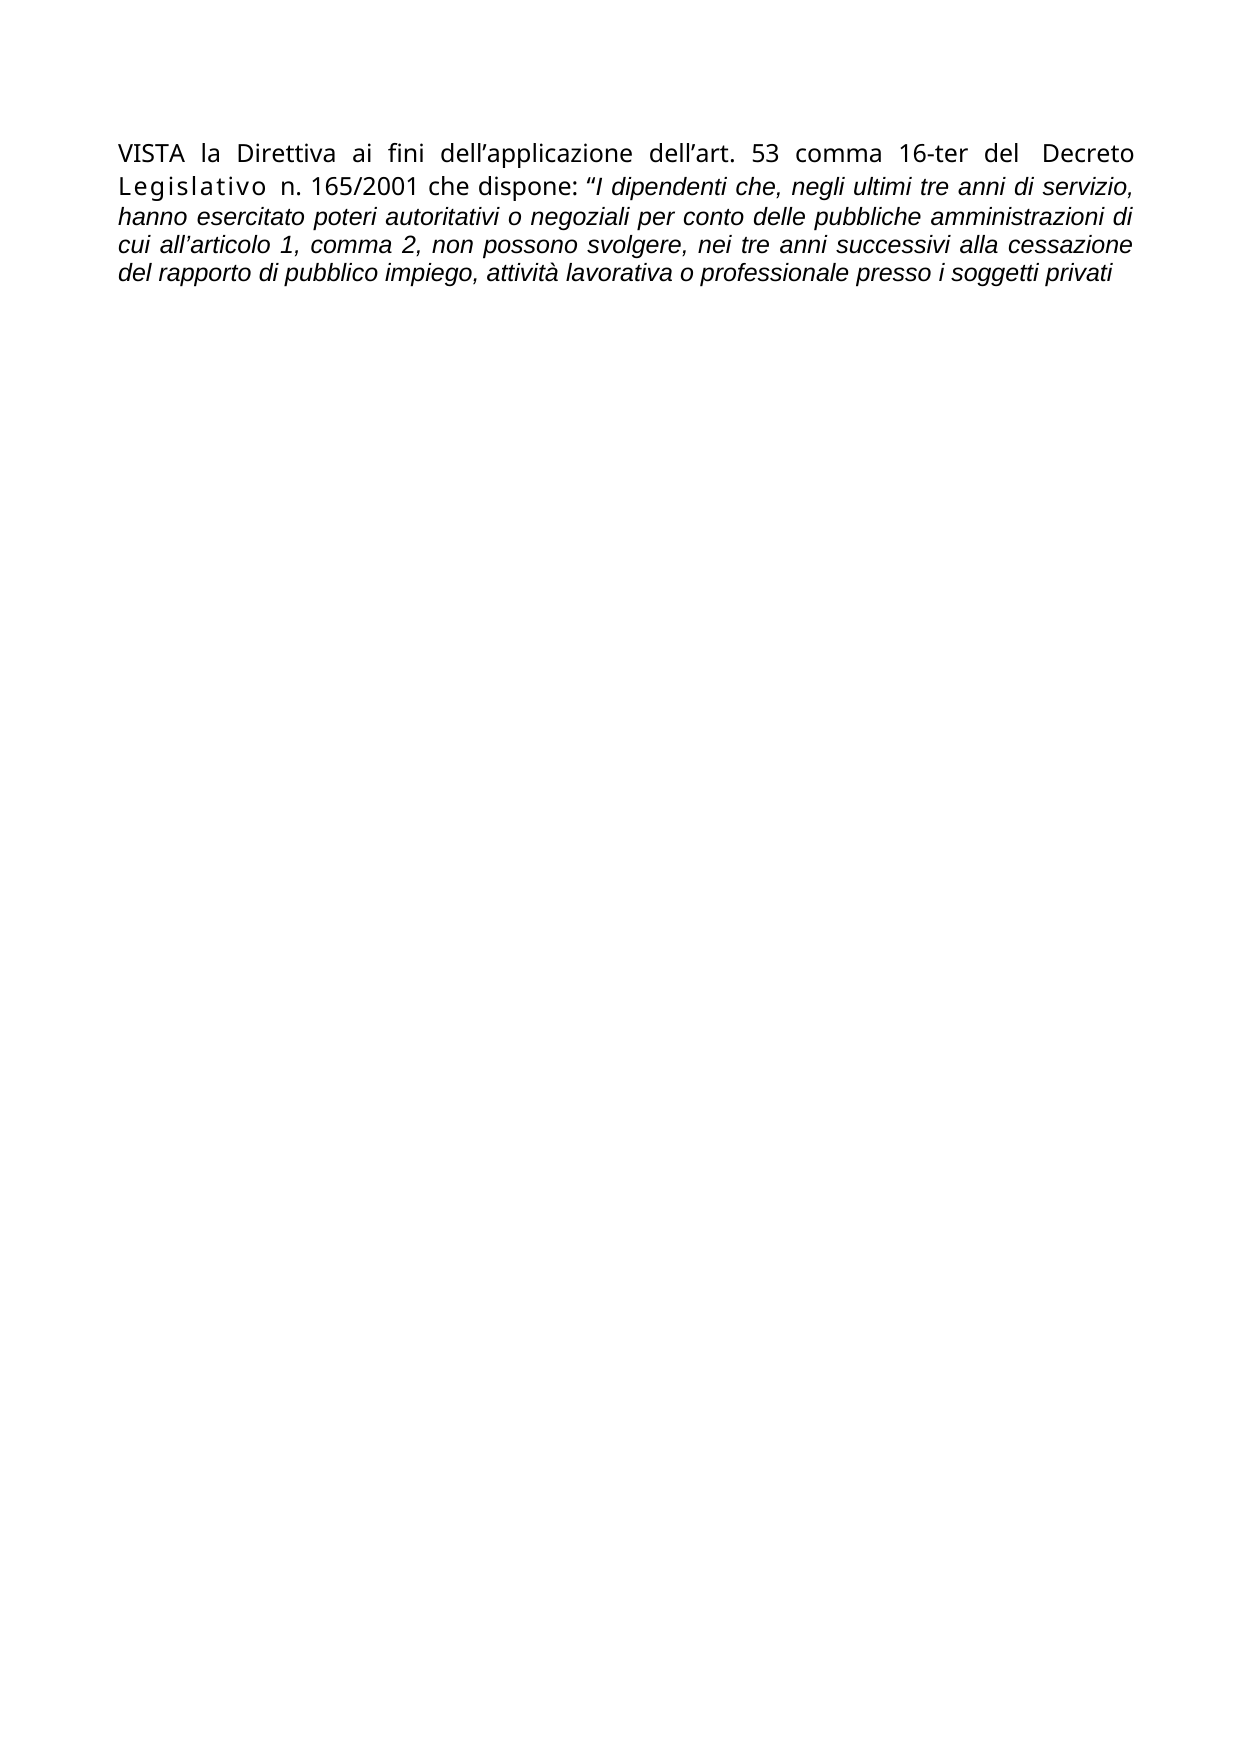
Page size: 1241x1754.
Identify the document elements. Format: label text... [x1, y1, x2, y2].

text VISTA la Direttiva ai fini dell’applicazione dell’art. 53 comma 16-ter del Decreto Legislativo n. 165/2001 che dispone: “I dipendenti che, negli ultimi tre anni di servizio, hanno esercitato poteri autoritativi o negoziali per conto delle pubbliche amministrazioni di cui all’articolo 1, comma 2, non possono svolgere, nei tre anni successivi alla cessazione del rapporto di pubblico impiego, attività lavorativa o professionale presso i soggetti privati [118, 135, 1134, 287]
